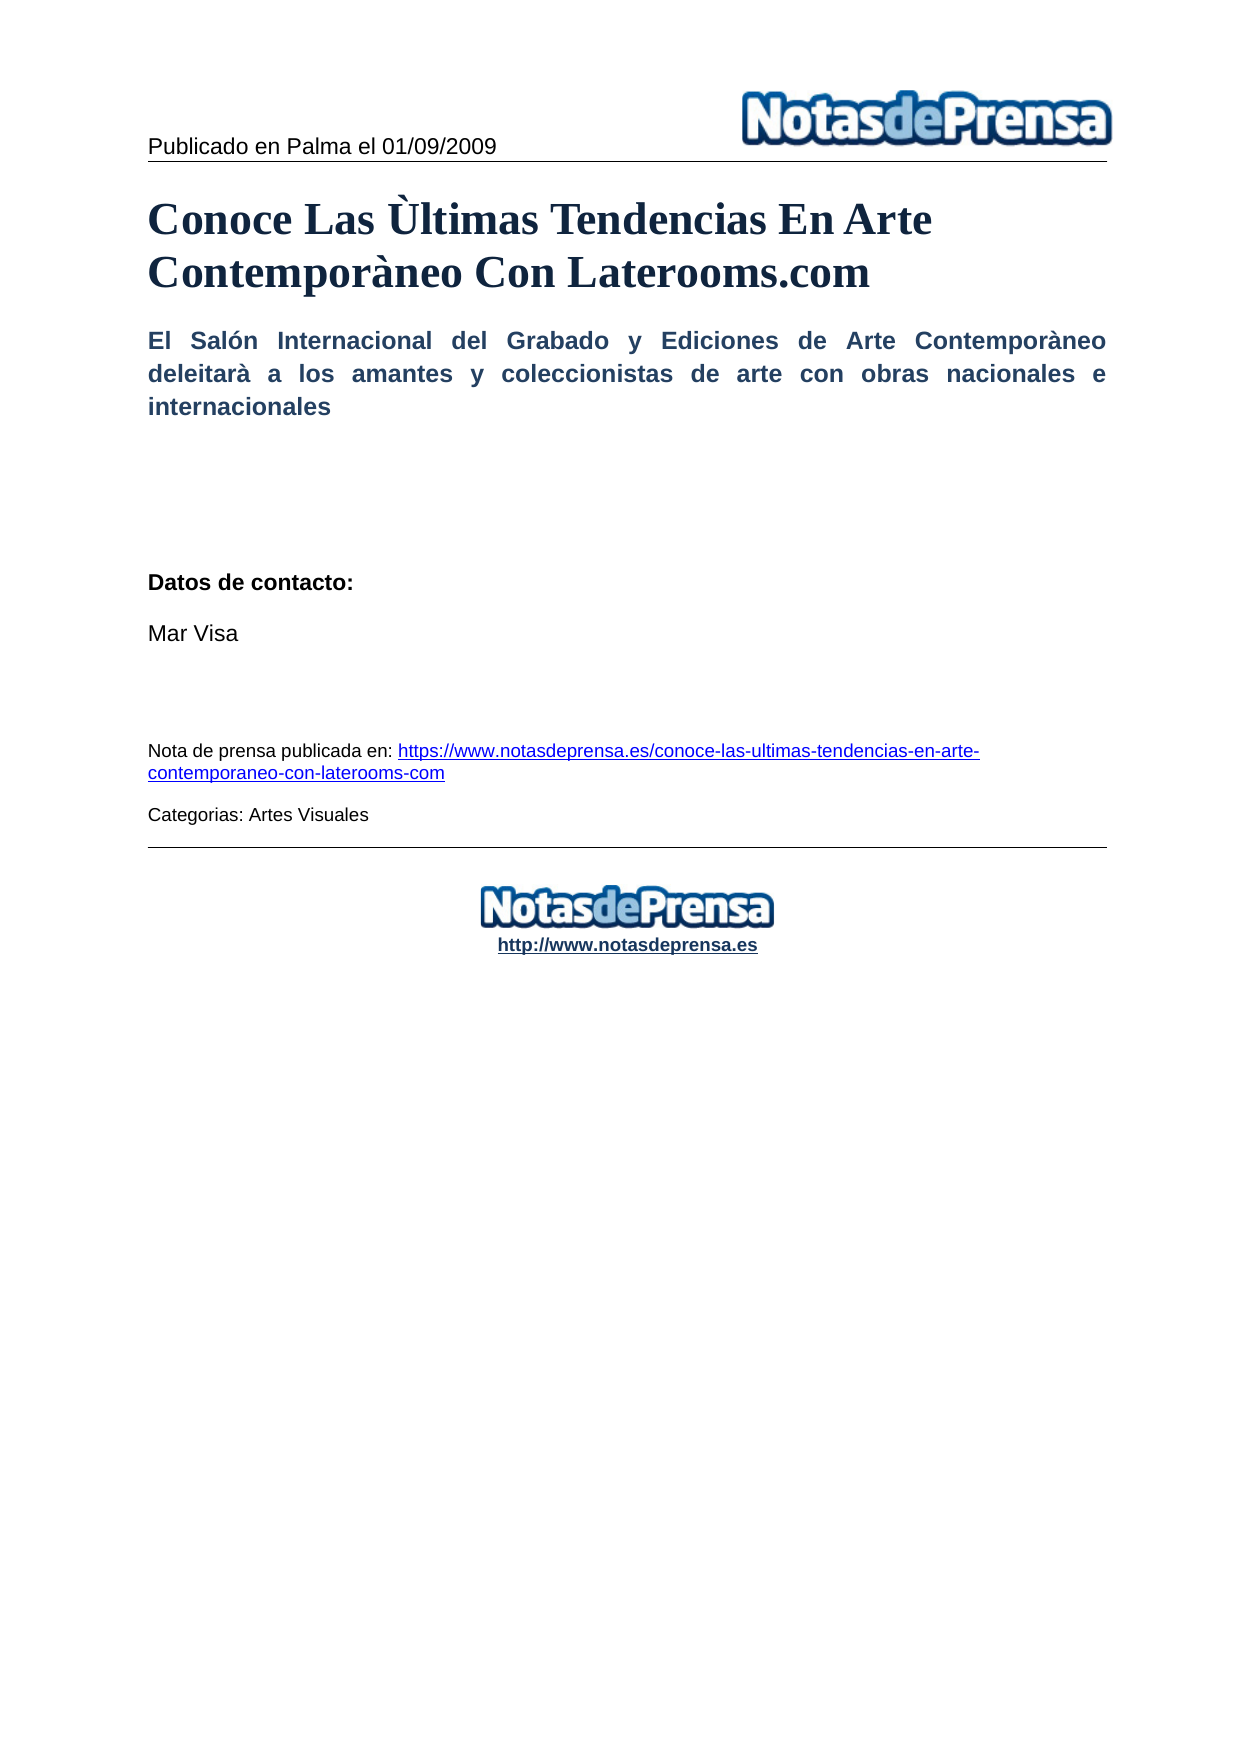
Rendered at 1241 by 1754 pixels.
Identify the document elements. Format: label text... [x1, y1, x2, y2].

picture [742, 90, 1113, 148]
picture [480, 884, 775, 930]
text Datos de contacto: [148, 568, 1107, 595]
subtitle Conoce Las Ùltimas Tendencias En Arte Contemporàneo Con Laterooms.com [148, 192, 1107, 297]
text Categorias: Artes Visuales [148, 804, 1107, 826]
text http://www.notasdeprensa.es [148, 934, 1107, 955]
text Mar Visa [148, 619, 1063, 646]
text Nota de prensa publicada en: https://www.notasdeprensa.es/conoce-las-ultimas-tendencias-en-arte-contemporaneo-con-laterooms-com [148, 740, 1107, 783]
subtitle El Salón Internacional del Grabado y Ediciones de Arte Contemporàneo deleitarà a los amantes y coleccionistas de arte con obras nacionales e internacionales [148, 326, 1107, 421]
text Publicado en Palma el 01/09/2009 [148, 133, 1107, 161]
